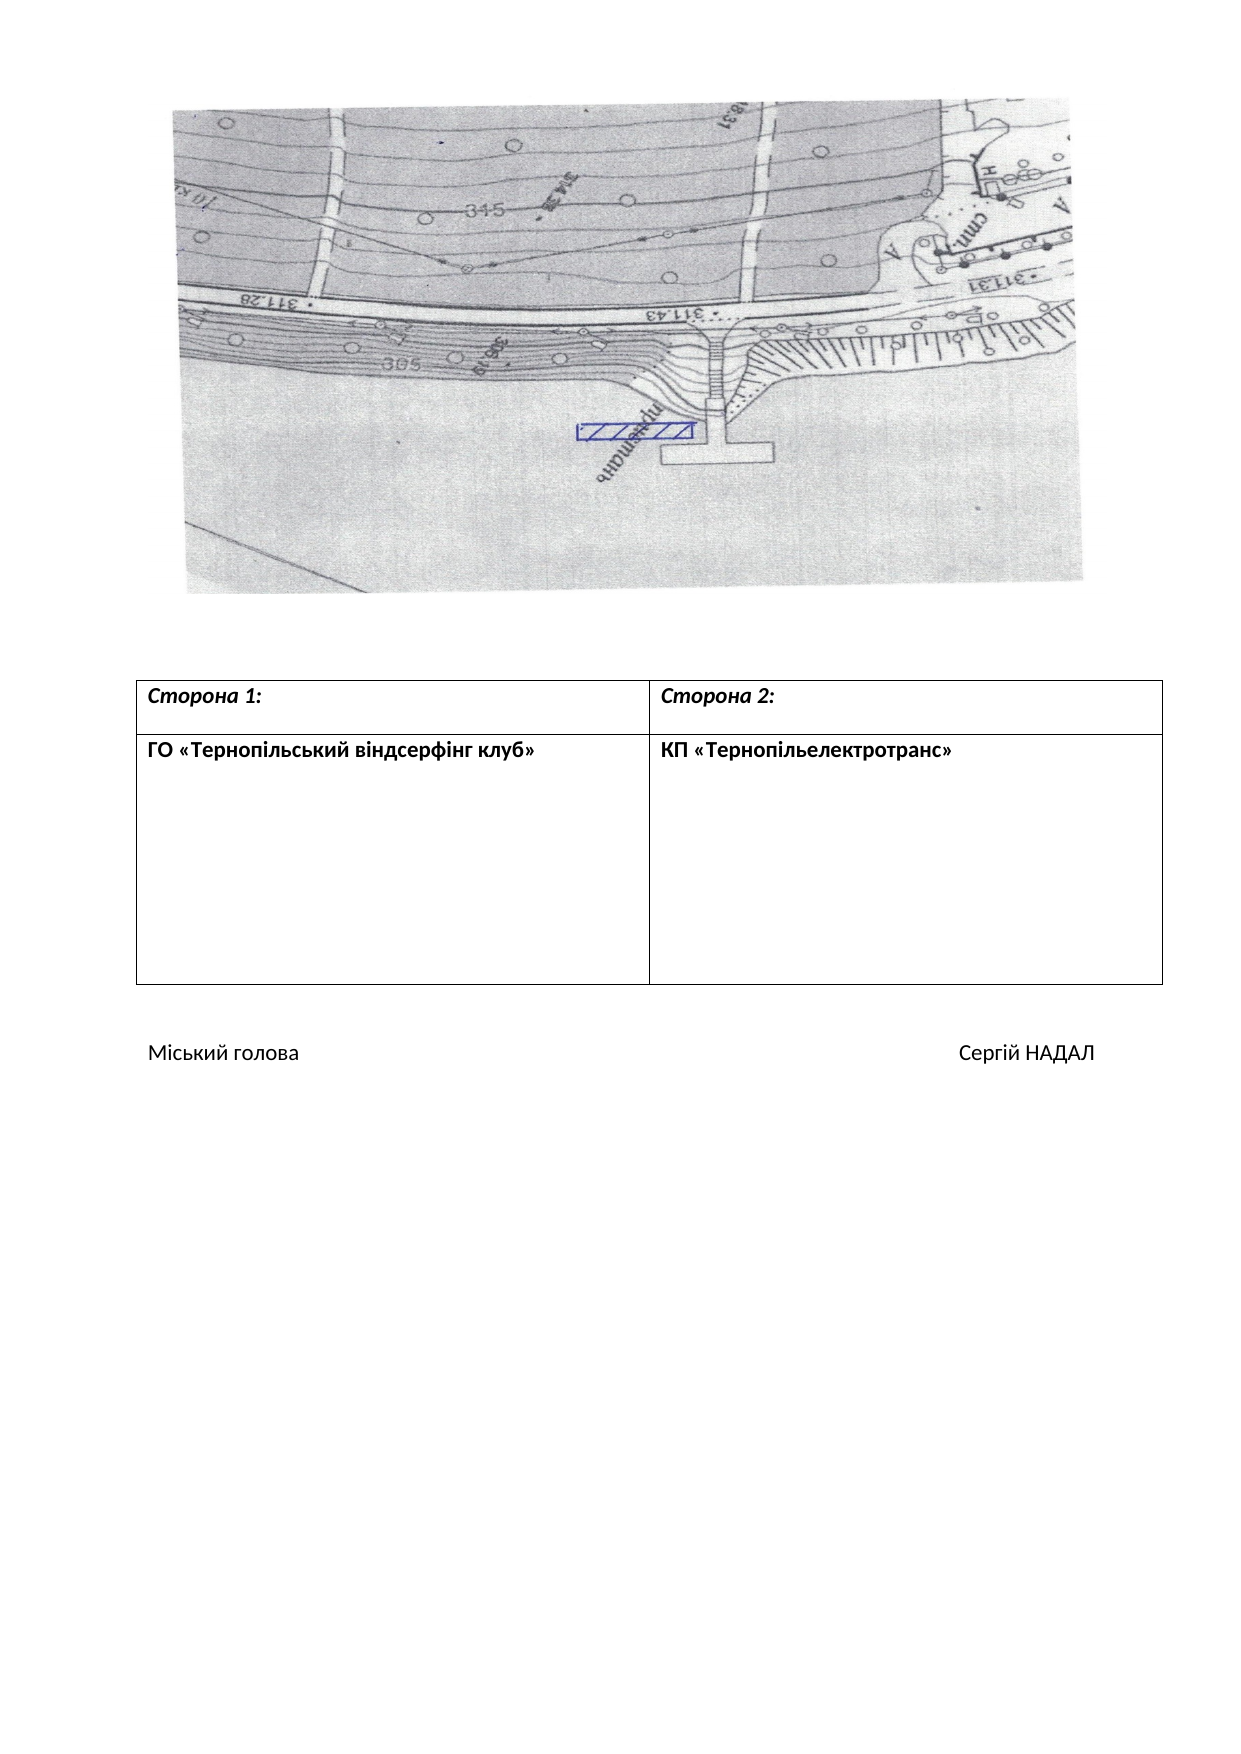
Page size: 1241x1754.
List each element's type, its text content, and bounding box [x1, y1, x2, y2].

table_cell КП «Тернопільелектротранс» [650, 735, 1162, 983]
table_cell ГО «Тернопільський віндсерфінг клуб» [137, 735, 649, 983]
table_header Сторона 1: [137, 681, 649, 734]
picture [147, 88, 1107, 594]
table_header Сторона 2: [650, 681, 1162, 734]
text Міський голова Сергій НАДАЛ [148, 1038, 1152, 1066]
